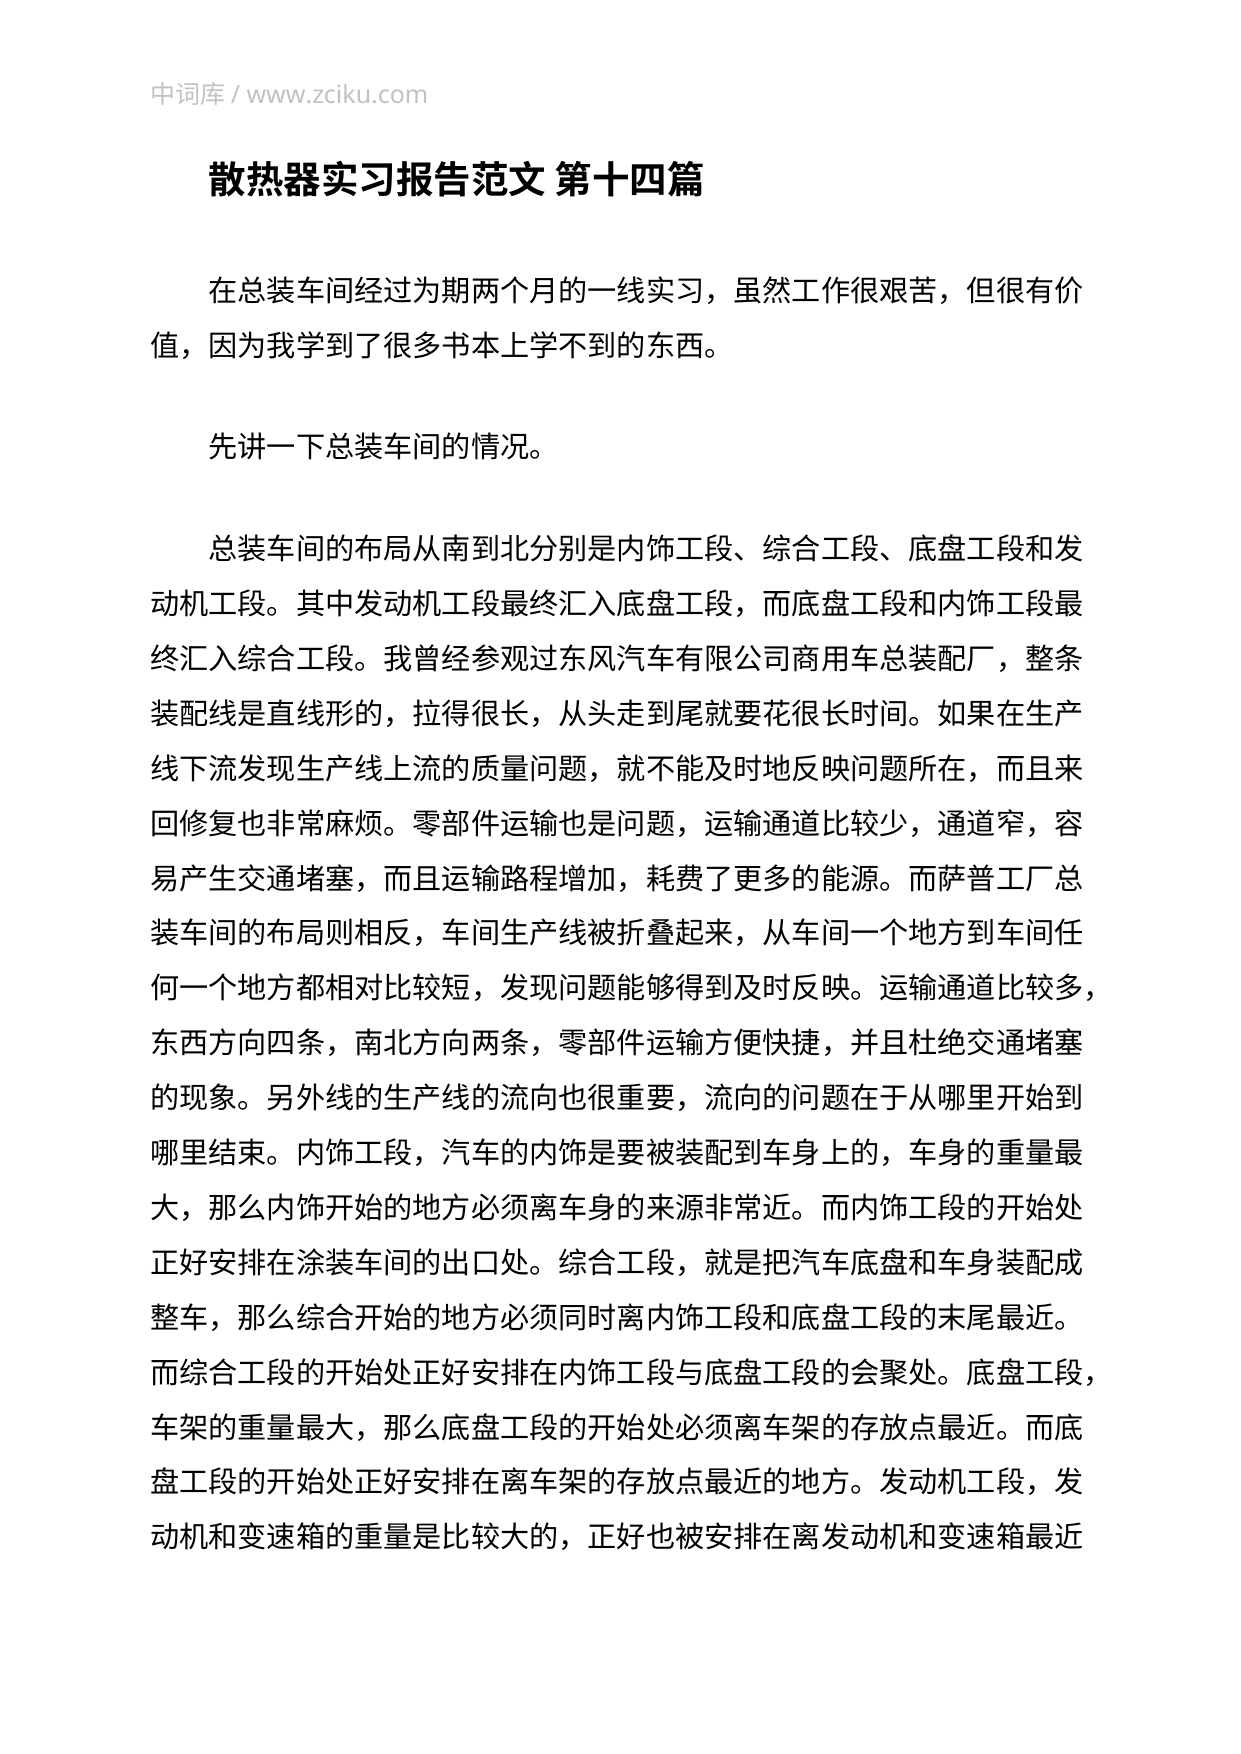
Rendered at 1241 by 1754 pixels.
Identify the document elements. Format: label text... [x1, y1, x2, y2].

text 在总装车间经过为期两个月的一线实习，虽然工作很艰苦，但很有价值，因为我学到了很多书本上学不到的东西。 [150, 267, 1090, 364]
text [150, 526, 1090, 1556]
text 散热器实习报告范文 第十四篇 [150, 150, 1090, 204]
text 先讲一下总装车间的情况。 [150, 424, 1090, 466]
